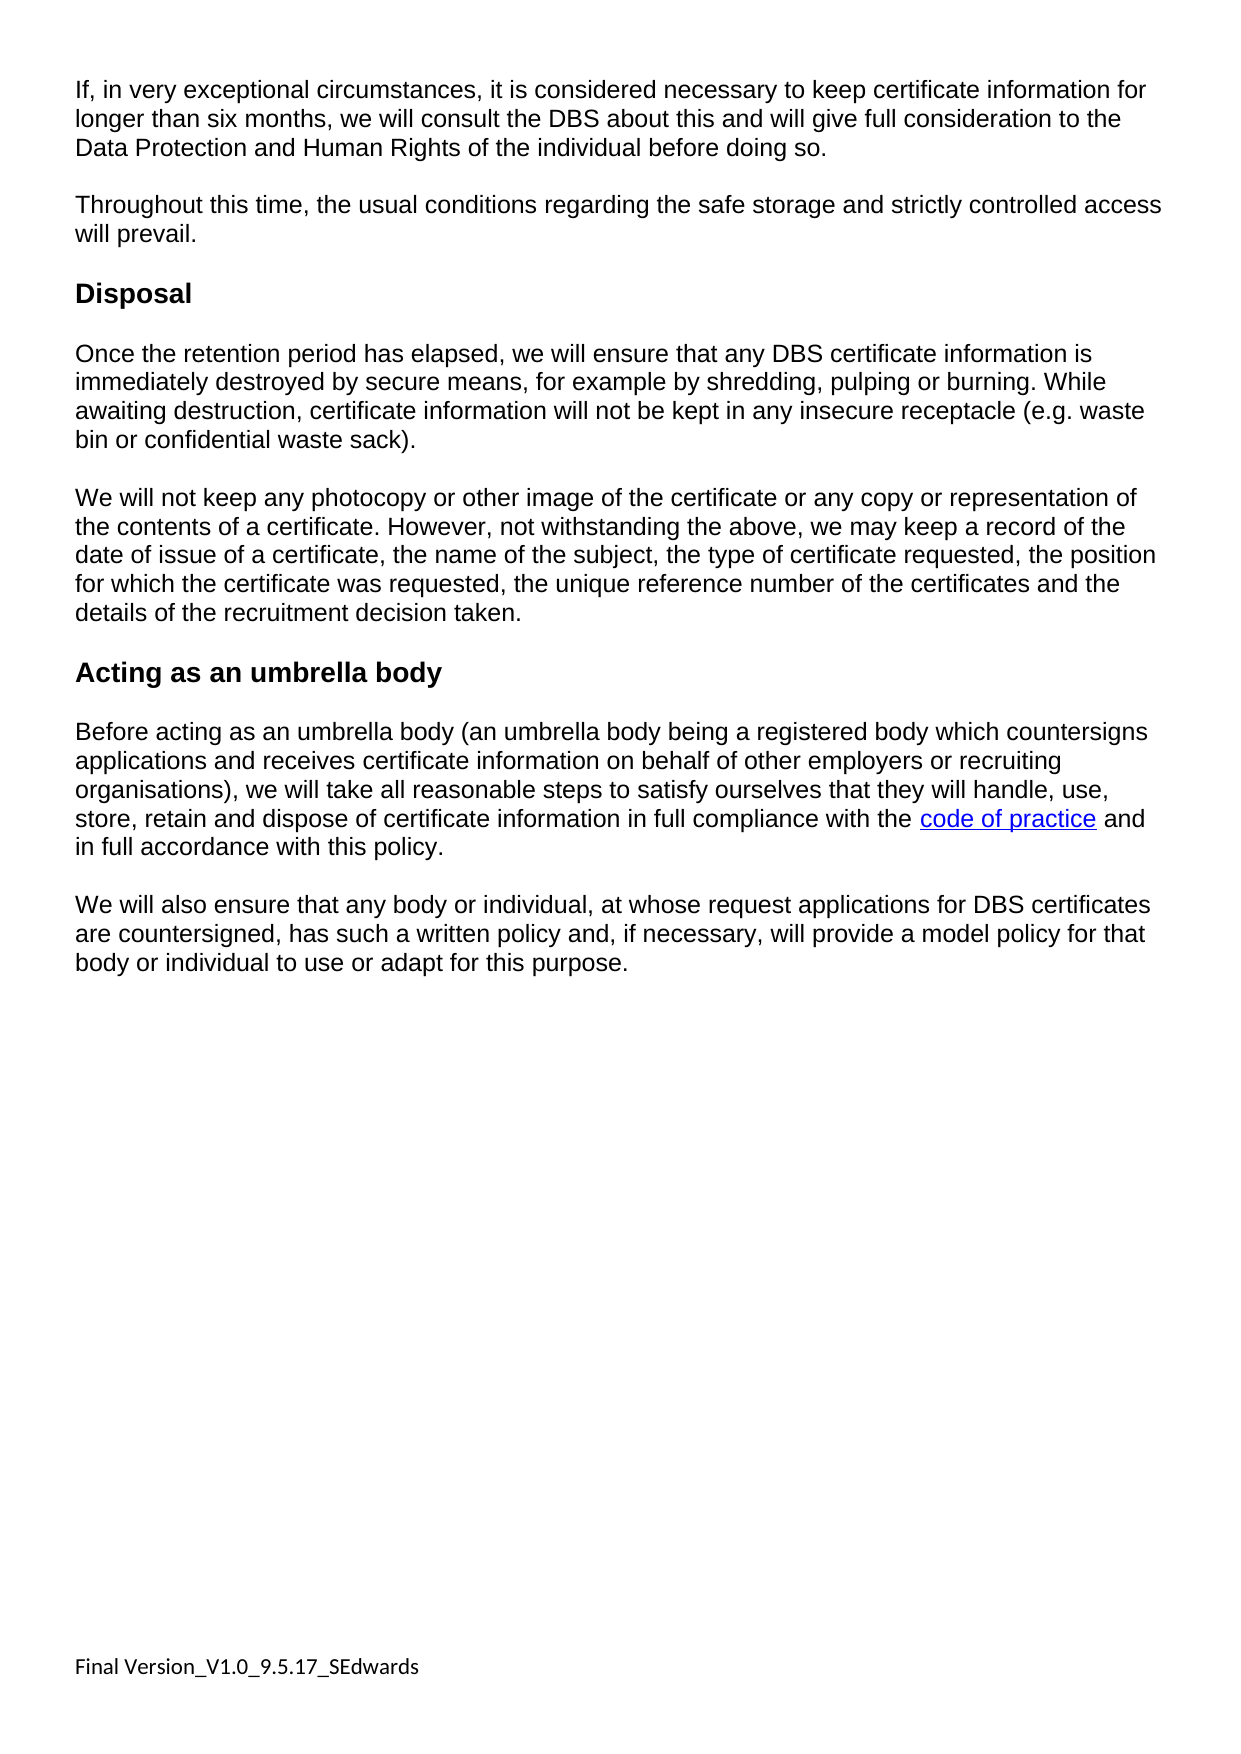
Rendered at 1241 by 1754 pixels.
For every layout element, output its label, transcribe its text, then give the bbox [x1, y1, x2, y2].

text If, in very exceptional circumstances, it is considered necessary to keep certificate information for longer than six months, we will consult the DBS about this and will give full consideration to the Data Protection and Human Rights of the individual before doing so. [75, 75, 1165, 161]
text We will not keep any photocopy or other image of the certificate or any copy or representation of the contents of a certificate. However, not withstanding the above, we may keep a record of the date of issue of a certificate, the name of the subject, the type of certificate requested, the position for which the certificate was requested, the unique reference number of the certificates and the details of the recruitment decision taken. [75, 483, 1165, 627]
text Disposal [75, 277, 1165, 309]
text Acting as an umbrella body [75, 656, 1165, 688]
text We will also ensure that any body or individual, at whose request applications for DBS certificates are countersigned, has such a written policy and, if necessary, will provide a model policy for that body or individual to use or adapt for this purpose. [75, 890, 1165, 976]
text Before acting as an umbrella body (an umbrella body being a registered body which countersigns applications and receives certificate information on behalf of other employers or recruiting organisations), we will take all reasonable steps to satisfy ourselves that they will handle, use, store, retain and dispose of certificate information in full compliance with the code of practice and in full accordance with this policy. [75, 717, 1165, 861]
text Throughout this time, the usual conditions regarding the safe storage and strictly controlled access will prevail. [75, 190, 1165, 248]
text Once the retention period has elapsed, we will ensure that any DBS certificate information is immediately destroyed by secure means, for example by shredding, pulping or burning. While awaiting destruction, certificate information will not be kept in any insecure receptacle (e.g. waste bin or confidential waste sack). [75, 339, 1165, 454]
